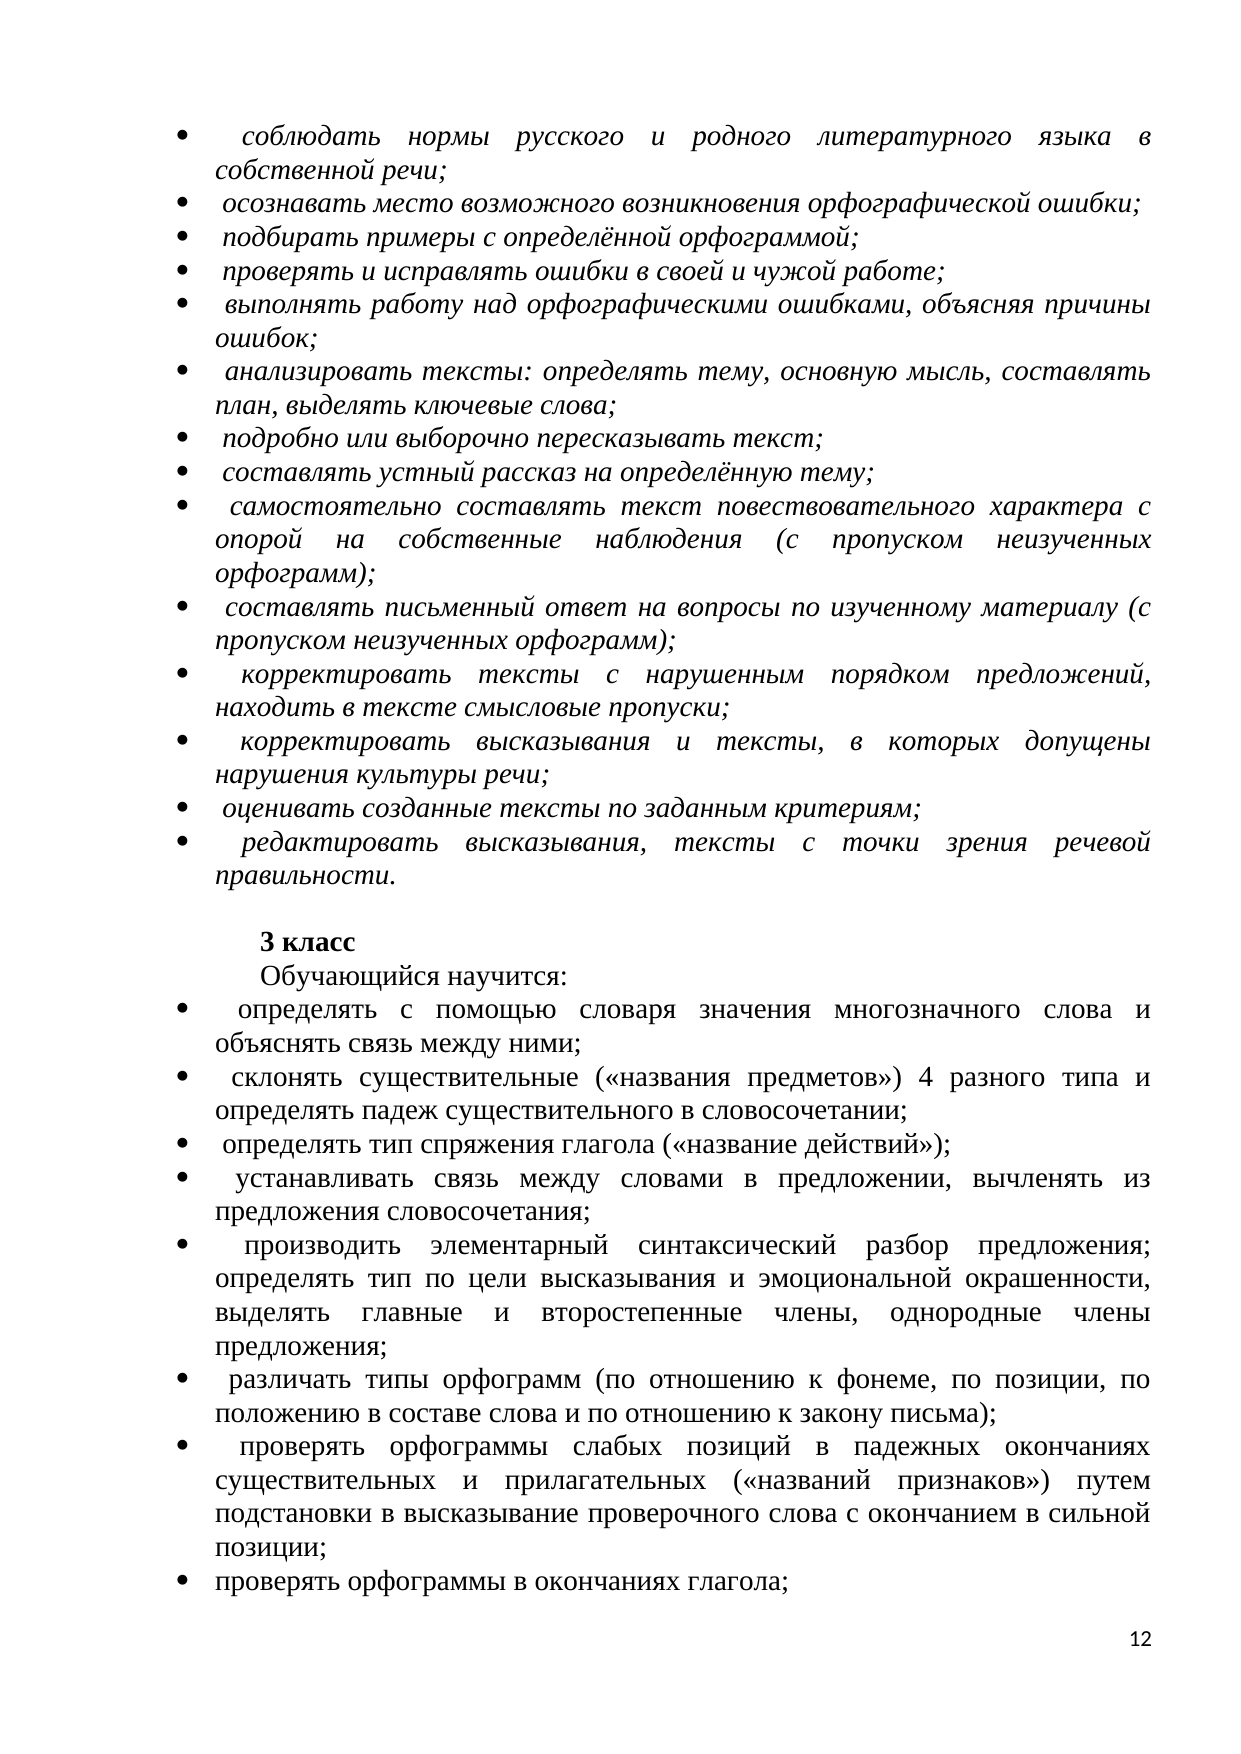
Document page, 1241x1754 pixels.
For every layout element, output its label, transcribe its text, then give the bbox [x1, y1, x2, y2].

list корректировать тексты с нарушенным порядком предложений, находить в тексте смысловые пропуски; [177, 656, 1152, 723]
list определять тип спряжения глагола («название действий»); [177, 1126, 1152, 1160]
list определять с помощью словаря значения многозначного слова и объяснять связь между ними; [177, 992, 1152, 1059]
list составлять письменный ответ на вопросы по изученному материалу (с пропуском неизученных орфограмм); [177, 589, 1152, 656]
list проверять орфограммы слабых позиций в падежных окончаниях существительных и прилагательных («названий признаков») путем подстановки в высказывание проверочного слова с окончанием в сильной позиции; [177, 1428, 1152, 1563]
list склонять существительные («названия предметов») 4 разного типа и определять падеж существительного в словосочетании; [177, 1059, 1152, 1126]
list различать типы орфограмм (по отношению к фонеме, по позиции, по положению в составе слова и по отношению к закону письма); [177, 1361, 1152, 1428]
list подбирать примеры с определённой орфограммой; [177, 219, 1152, 253]
list устанавливать связь между словами в предложении, вычленять из предложения словосочетания; [177, 1160, 1152, 1227]
list составлять устный рассказ на определённую тему; [177, 454, 1152, 488]
list редактировать высказывания, тексты с точки зрения речевой правильности. [177, 824, 1152, 891]
list проверять орфограммы в окончаниях глагола; [177, 1563, 1152, 1596]
list самостоятельно составлять текст повествовательного характера с опорой на собственные наблюдения (с пропуском неизученных орфограмм); [177, 488, 1152, 589]
list осознавать место возможного возникновения орфографической ошибки; [177, 185, 1152, 219]
list подробно или выборочно пересказывать текст; [177, 421, 1152, 454]
list корректировать высказывания и тексты, в которых допущены нарушения культуры речи; [177, 723, 1152, 790]
list выполнять работу над орфографическими ошибками, объясняя причины ошибок; [177, 286, 1152, 353]
list оценивать созданные тексты по заданным критериям; [177, 790, 1152, 824]
list анализировать тексты: определять тему, основную мысль, составлять план, выделять ключевые слова; [177, 353, 1152, 421]
list 3 класс [260, 924, 1152, 958]
list Обучающийся научится: [260, 958, 1152, 992]
list соблюдать нормы русского и родного литературного языка в собственной речи; [177, 118, 1152, 185]
list проверять и исправлять ошибки в своей и чужой работе; [177, 253, 1152, 286]
list производить элементарный синтаксический разбор предложения; определять тип по цели высказывания и эмоциональной окрашенности, выделять главные и второстепенные члены, однородные члены предложения; [177, 1227, 1152, 1361]
